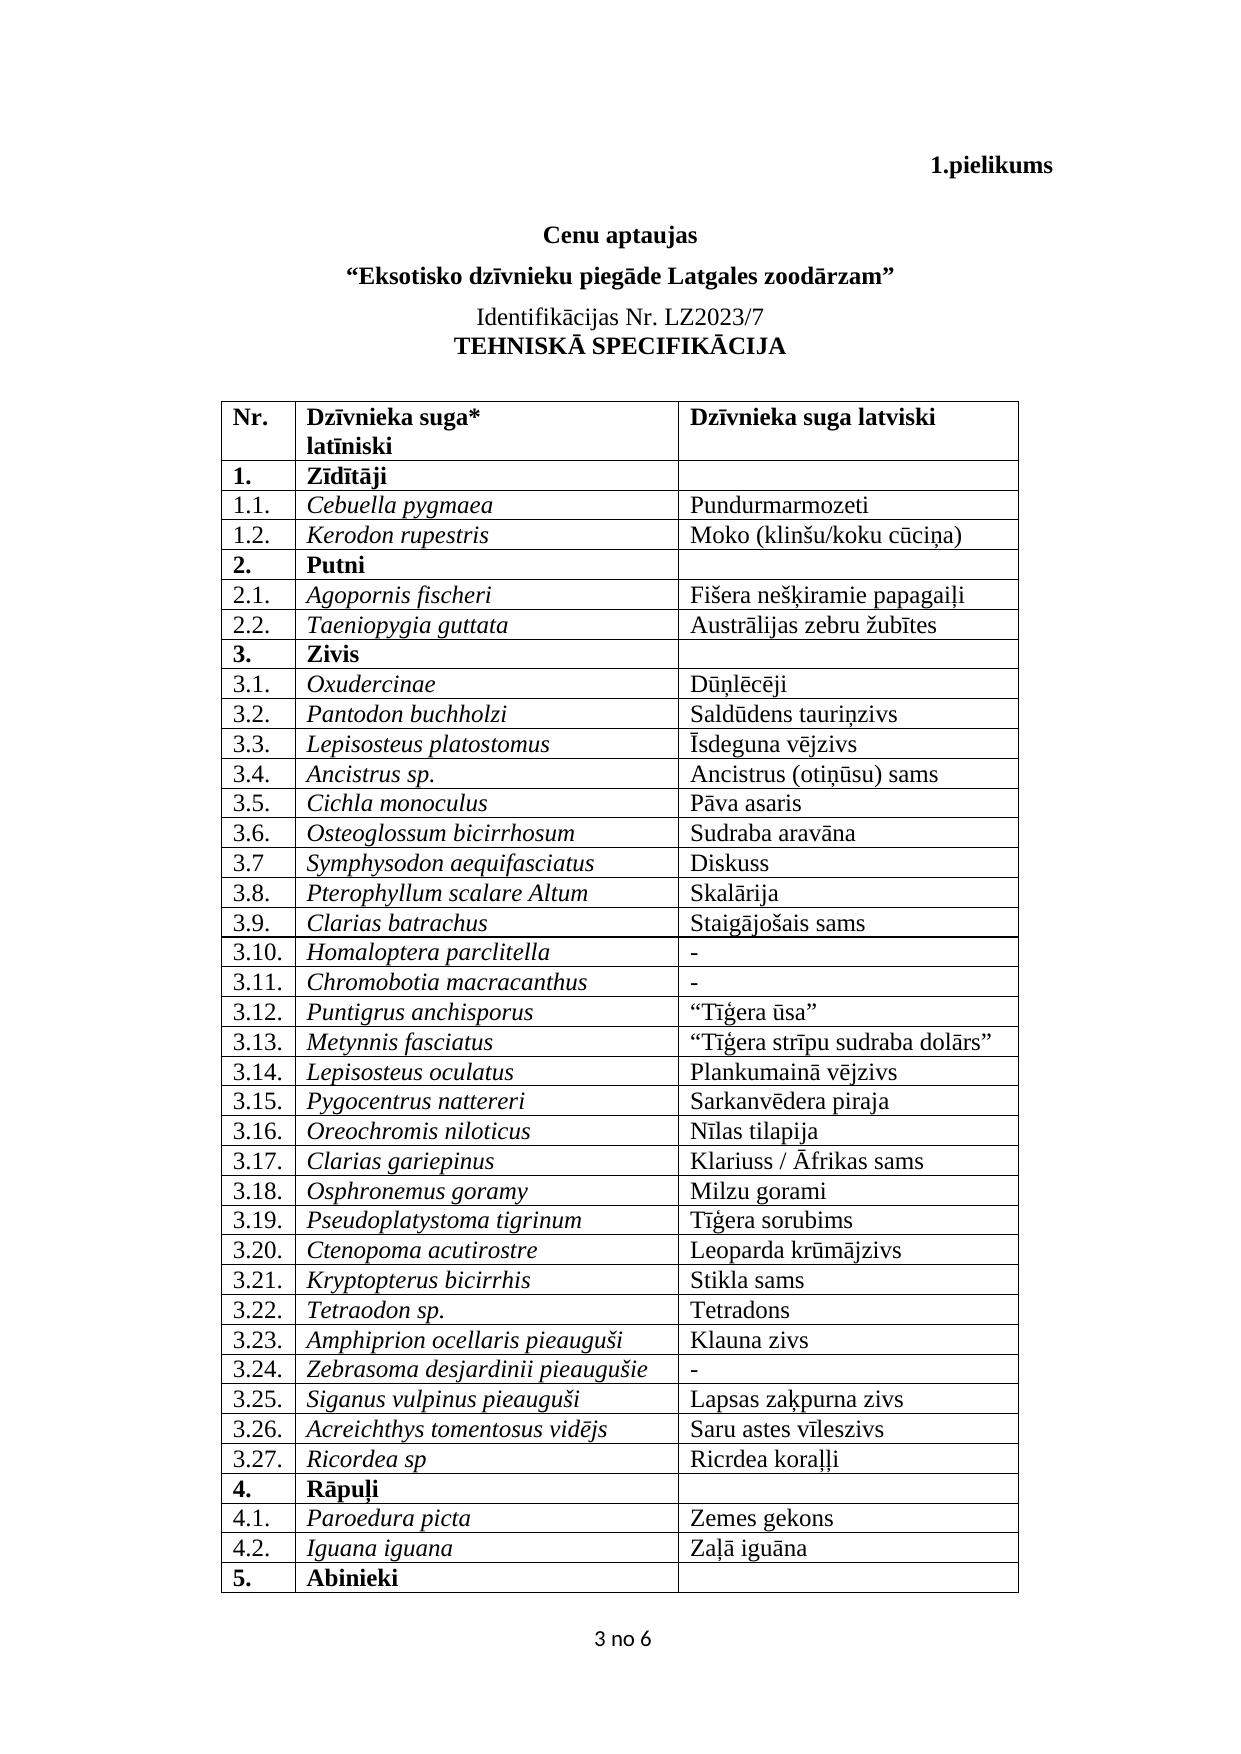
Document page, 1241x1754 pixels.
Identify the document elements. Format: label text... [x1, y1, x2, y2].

table_cell Ricordea sp [296, 1444, 678, 1473]
table_cell Lapsas zaķpurna zivs [679, 1384, 1018, 1413]
table_cell Oxudercinae [296, 669, 678, 698]
table_cell Lepisosteus oculatus [296, 1057, 678, 1085]
text 1.pielikums [187, 150, 1053, 179]
table_cell Kerodon rupestris [296, 520, 678, 549]
table_cell Sudraba aravāna [679, 818, 1018, 847]
table_cell Pāva asaris [679, 789, 1018, 817]
table_cell Pundurmarmozeti [679, 491, 1018, 519]
table_cell Paroedura picta [296, 1504, 678, 1532]
table_cell Siganus vulpinus pieauguši [296, 1384, 678, 1413]
table_header Dzīvnieka suga* latīniski [296, 402, 678, 460]
table_cell Clarias batrachus [296, 908, 678, 936]
table_cell 4.2. [222, 1533, 295, 1562]
table_cell Rāpuļi [296, 1474, 678, 1502]
table_cell 3.12. [222, 997, 295, 1026]
table_cell 2. [222, 550, 295, 579]
table_cell Moko (klinšu/koku cūciņa) [679, 520, 1018, 549]
table_cell 2.2. [222, 610, 295, 638]
table_cell Symphysodon aequifasciatus [296, 848, 678, 877]
table_cell Dūņlēcēji [679, 669, 1018, 698]
table_cell Agopornis fischeri [296, 580, 678, 609]
table_cell 3.26. [222, 1414, 295, 1443]
table_cell 3.3. [222, 729, 295, 758]
table_cell Sarkanvēdera piraja [679, 1086, 1018, 1115]
table_cell Zivis [296, 640, 678, 668]
table_cell Leoparda krūmājzivs [679, 1235, 1018, 1264]
table_cell [679, 1563, 1018, 1592]
table_cell 3.20. [222, 1235, 295, 1264]
table_cell Saru astes vīleszivs [679, 1414, 1018, 1443]
table_cell Zemes gekons [679, 1504, 1018, 1532]
table_cell Cichla monoculus [296, 789, 678, 817]
text Cenu aptaujas [187, 220, 1053, 249]
table_cell 2.1. [222, 580, 295, 609]
table_cell Puntigrus anchisporus [296, 997, 678, 1026]
table_cell Cebuella pygmaea [296, 491, 678, 519]
table_cell 3. [222, 640, 295, 668]
table_cell 3.1. [222, 669, 295, 698]
table_cell “Tīģera strīpu sudraba dolārs” [679, 1027, 1018, 1056]
table_cell 3.15. [222, 1086, 295, 1115]
table_cell Skalārija [679, 878, 1018, 907]
table_cell Homaloptera parclitella [296, 938, 678, 966]
table_cell 3.24. [222, 1355, 295, 1383]
table_cell 3.7 [222, 848, 295, 877]
table_cell Nīlas tilapija [679, 1116, 1018, 1145]
table_cell Iguana iguana [296, 1533, 678, 1562]
table_cell Staigājošais sams [679, 908, 1018, 936]
table_cell 3.27. [222, 1444, 295, 1473]
table_cell 4.1. [222, 1504, 295, 1532]
table_cell 3.9. [222, 908, 295, 936]
table_cell Tetraodon sp. [296, 1295, 678, 1324]
table_cell Osphronemus goramy [296, 1176, 678, 1204]
table_cell Ricrdea koraļļi [679, 1444, 1018, 1473]
table_cell 1. [222, 461, 295, 489]
table_cell Taeniopygia guttata [296, 610, 678, 638]
table_cell 3.23. [222, 1325, 295, 1353]
table_cell Oreochromis niloticus [296, 1116, 678, 1145]
table_cell - [679, 967, 1018, 996]
table_cell 3.2. [222, 699, 295, 728]
text “Eksotisko dzīvnieku piegāde Latgales zoodārzam” [187, 261, 1053, 290]
table_cell Fišera nešķiramie papagaiļi [679, 580, 1018, 609]
text Identifikācijas Nr. LZ2023/7 [187, 302, 1053, 331]
table_cell Metynnis fasciatus [296, 1027, 678, 1056]
table_cell 1.1. [222, 491, 295, 519]
table_cell Clarias gariepinus [296, 1146, 678, 1175]
table_cell 3.17. [222, 1146, 295, 1175]
text TEHNISKĀ SPECIFIKĀCIJA [187, 331, 1053, 360]
table_cell Amphiprion ocellaris pieauguši [296, 1325, 678, 1353]
table_cell [679, 461, 1018, 489]
table_cell Tetradons [679, 1295, 1018, 1324]
table_cell Saldūdens tauriņzivs [679, 699, 1018, 728]
table_cell Pterophyllum scalare Altum [296, 878, 678, 907]
table_cell [679, 640, 1018, 668]
table_cell 3.4. [222, 759, 295, 787]
table_cell 3.8. [222, 878, 295, 907]
table_cell 3.5. [222, 789, 295, 817]
table_cell Zaļā iguāna [679, 1533, 1018, 1562]
table_cell Osteoglossum bicirrhosum [296, 818, 678, 847]
table_cell 3.11. [222, 967, 295, 996]
table_cell Putni [296, 550, 678, 579]
table_cell - [679, 938, 1018, 966]
table_cell [679, 1474, 1018, 1502]
table_cell 3.21. [222, 1265, 295, 1294]
table_cell Kryptopterus bicirrhis [296, 1265, 678, 1294]
table_cell Zebrasoma desjardinii pieaugušie [296, 1355, 678, 1383]
table_cell Stikla sams [679, 1265, 1018, 1294]
table_cell Diskuss [679, 848, 1018, 877]
table_header Nr. [222, 402, 295, 460]
table_header Dzīvnieka suga latviski [679, 402, 1018, 460]
table_cell Tīģera sorubims [679, 1206, 1018, 1234]
table_cell [679, 550, 1018, 579]
table_cell Klauna zivs [679, 1325, 1018, 1353]
table_cell Plankumainā vējzivs [679, 1057, 1018, 1085]
table_cell 3.14. [222, 1057, 295, 1085]
table_cell Pygocentrus nattereri [296, 1086, 678, 1115]
table_cell 3.22. [222, 1295, 295, 1324]
table_cell Īsdeguna vējzivs [679, 729, 1018, 758]
table_cell “Tīģera ūsa” [679, 997, 1018, 1026]
table_cell Lepisosteus platostomus [296, 729, 678, 758]
table_cell - [679, 1355, 1018, 1383]
table_cell Ancistrus (otiņūsu) sams [679, 759, 1018, 787]
table_cell Chromobotia macracanthus [296, 967, 678, 996]
table_cell 3.19. [222, 1206, 295, 1234]
table_cell 3.10. [222, 938, 295, 966]
table_cell 1.2. [222, 520, 295, 549]
table_cell 3.25. [222, 1384, 295, 1413]
table_cell Abinieki [296, 1563, 678, 1592]
table_cell Austrālijas zebru žubītes [679, 610, 1018, 638]
table_cell Zīdītāji [296, 461, 678, 489]
table_cell Pantodon buchholzi [296, 699, 678, 728]
table_cell Pseudoplatystoma tigrinum [296, 1206, 678, 1234]
table_cell Ctenopoma acutirostre [296, 1235, 678, 1264]
table_cell Milzu gorami [679, 1176, 1018, 1204]
table_cell 3.18. [222, 1176, 295, 1204]
table_cell Acreichthys tomentosus vidējs [296, 1414, 678, 1443]
table_cell 3.6. [222, 818, 295, 847]
table_cell Ancistrus sp. [296, 759, 678, 787]
table_cell 3.16. [222, 1116, 295, 1145]
table_cell 5. [222, 1563, 295, 1592]
table_cell Klariuss / Āfrikas sams [679, 1146, 1018, 1175]
table_cell 3.13. [222, 1027, 295, 1056]
table_cell 4. [222, 1474, 295, 1502]
